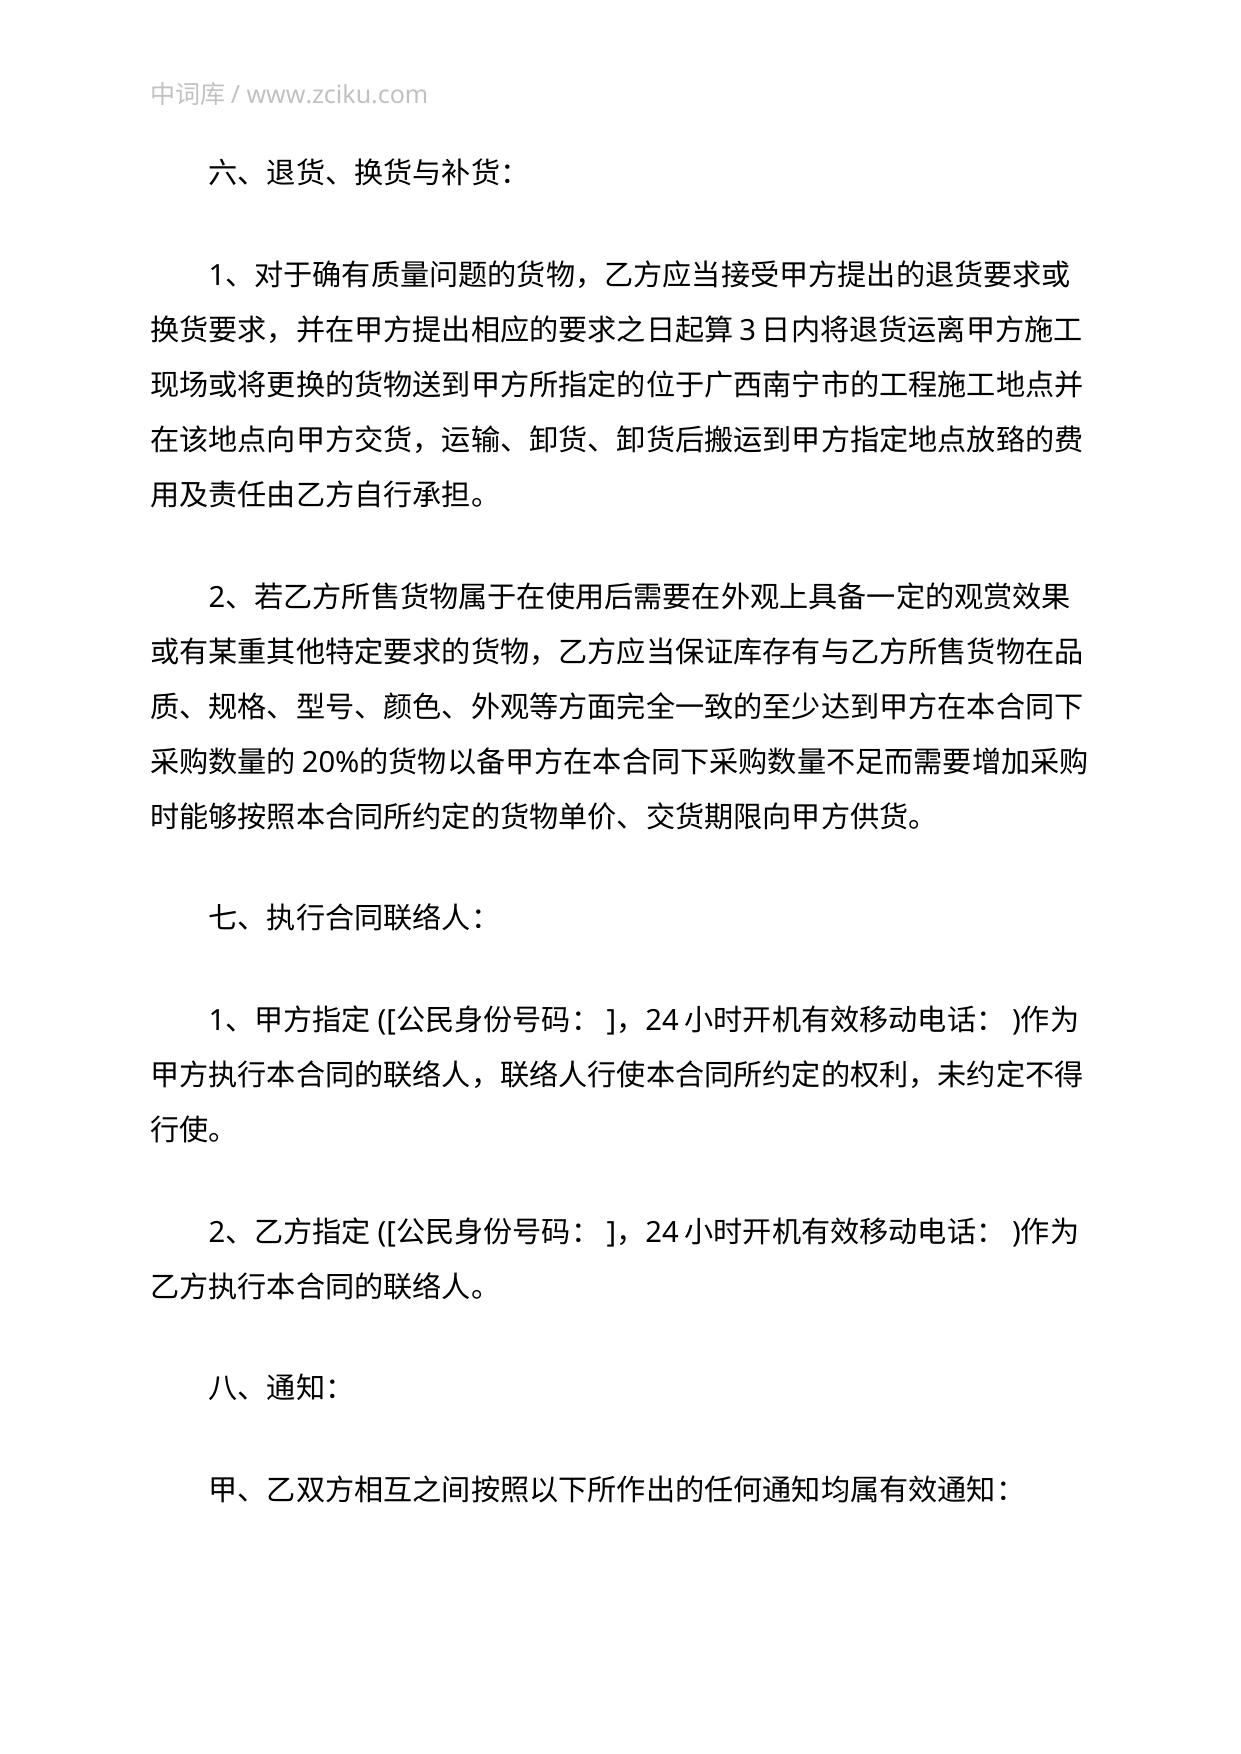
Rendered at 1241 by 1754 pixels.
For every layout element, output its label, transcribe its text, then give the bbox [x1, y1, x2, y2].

text 1、对于确有质量问题的货物，乙方应当接受甲方提出的退货要求或换货要求，并在甲方提出相应的要求之日起算3日内将退货运离甲方施工现场或将更换的货物送到甲方所指定的位于广西南宁市的工程施工地点并在该地点向甲方交货，运输、卸货、卸货后搬运到甲方指定地点放臵的费用及责任由乙方自行承担。 [150, 252, 1090, 514]
text 八、通知： [150, 1365, 1090, 1407]
text 2、乙方指定 ([公民身份号码： ]，24小时开机有效移动电话： )作为乙方执行本合同的联络人。 [150, 1208, 1090, 1306]
text 2、若乙方所售货物属于在使用后需要在外观上具备一定的观赏效果或有某重其他特定要求的货物，乙方应当保证库存有与乙方所售货物在品质、规格、型号、颜色、外观等方面完全一致的至少达到甲方在本合同下采购数量的20%的货物以备甲方在本合同下采购数量不足而需要增加采购时能够按照本合同所约定的货物单价、交货期限向甲方供货。 [150, 573, 1090, 835]
text 七、执行合同联络人： [150, 895, 1090, 937]
text 六、退货、换货与补货： [150, 150, 1090, 192]
text 甲、乙双方相互之间按照以下所作出的任何通知均属有效通知： [150, 1467, 1090, 1509]
text 1、甲方指定 ([公民身份号码： ]，24小时开机有效移动电话： )作为甲方执行本合同的联络人，联络人行使本合同所约定的权利，未约定不得行使。 [150, 997, 1090, 1149]
